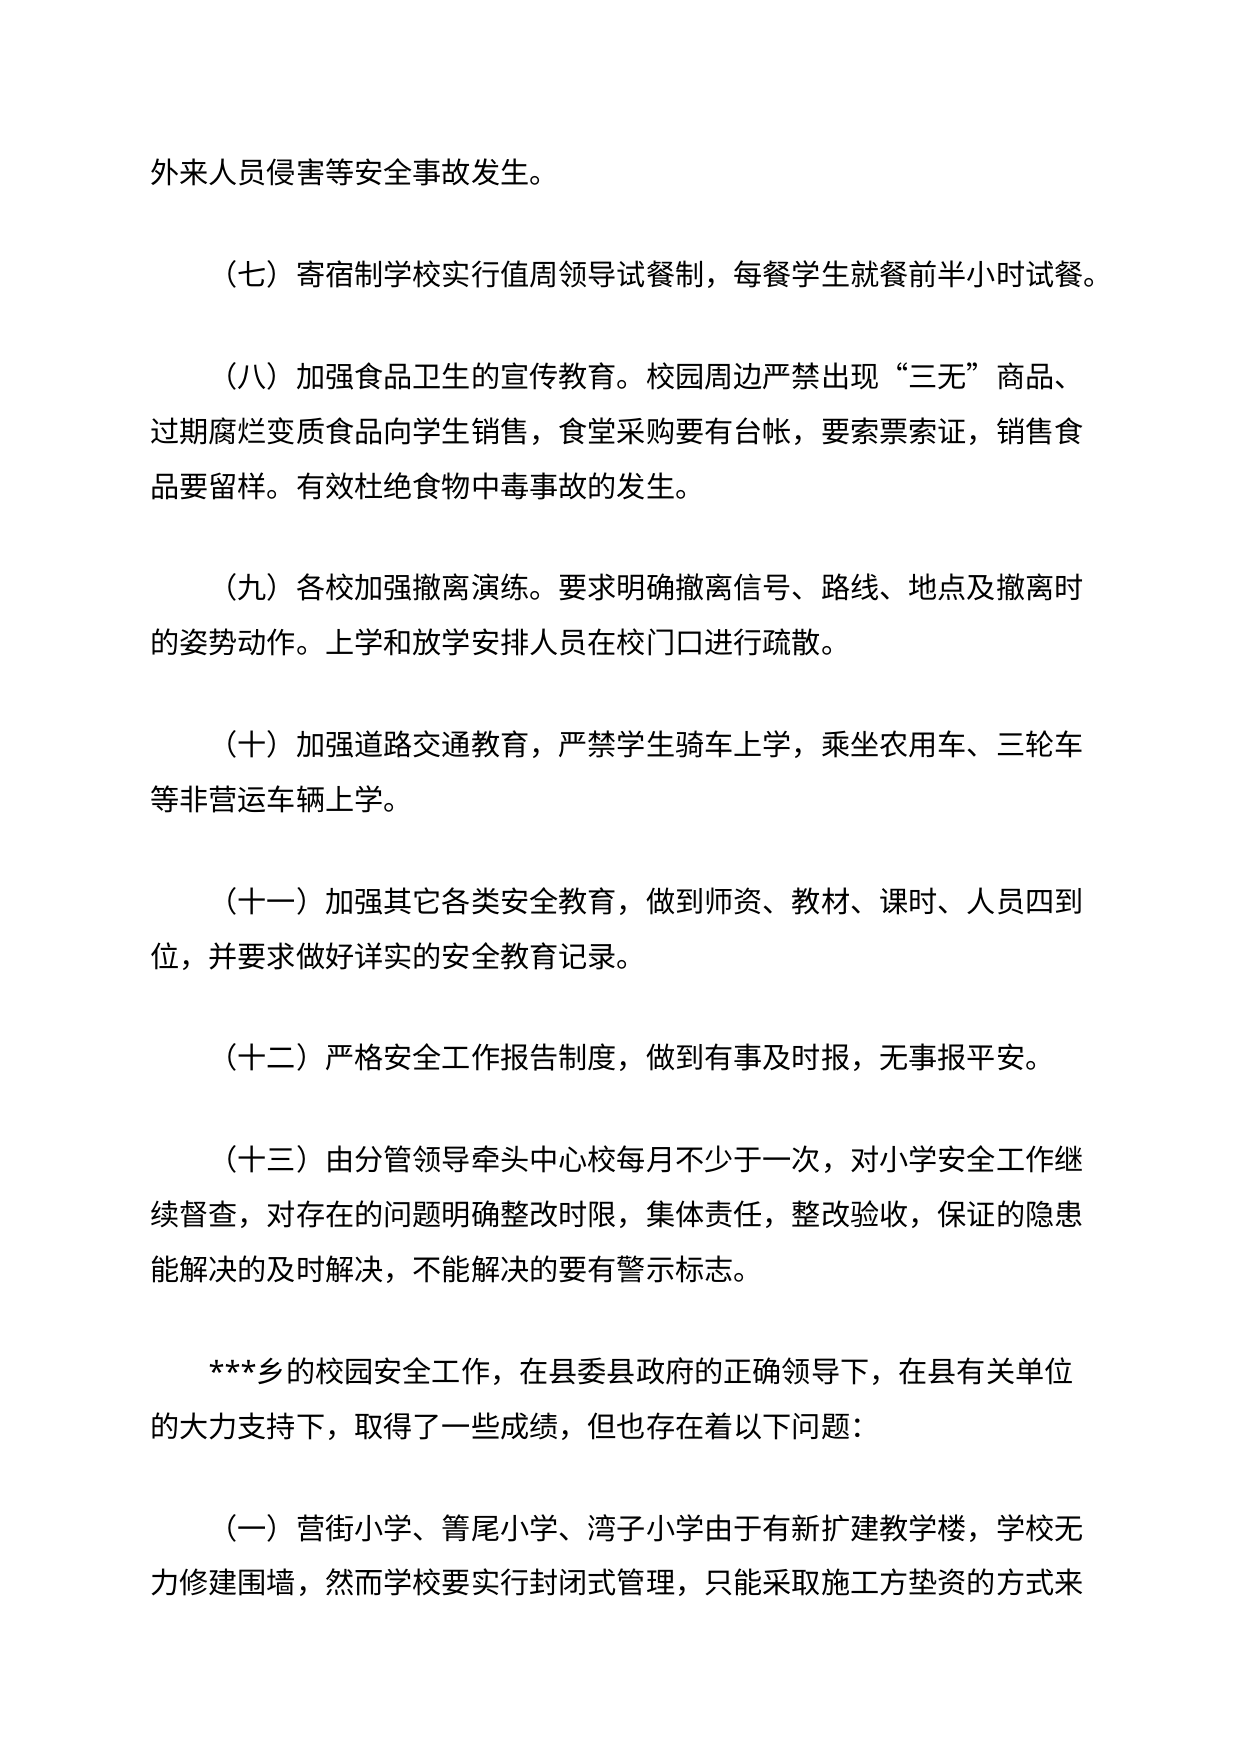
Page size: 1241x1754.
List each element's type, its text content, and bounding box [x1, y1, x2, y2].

text （十二）严格安全工作报告制度，做到有事及时报，无事报平安。 [150, 1035, 1090, 1077]
text （七）寄宿制学校实行值周领导试餐制，每餐学生就餐前半小时试餐。 [150, 252, 1090, 294]
text （十三）由分管领导牵头中心校每月不少于一次，对小学安全工作继续督查，对存在的问题明确整改时限，集体责任，整改验收，保证的隐患能解决的及时解决，不能解决的要有警示标志。 [150, 1137, 1090, 1289]
text ***乡的校园安全工作，在县委县政府的正确领导下，在县有关单位的大力支持下，取得了一些成绩，但也存在着以下问题： [150, 1348, 1090, 1446]
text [150, 1505, 1090, 1602]
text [150, 150, 1090, 192]
text （九）各校加强撤离演练。要求明确撤离信号、路线、地点及撤离时的姿势动作。上学和放学安排人员在校门口进行疏散。 [150, 565, 1090, 662]
text （十）加强道路交通教育，严禁学生骑车上学，乘坐农用车、三轮车等非营运车辆上学。 [150, 722, 1090, 819]
text （八）加强食品卫生的宣传教育。校园周边严禁出现“三无”商品、过期腐烂变质食品向学生销售，食堂采购要有台帐，要索票索证，销售食品要留样。有效杜绝食物中毒事故的发生。 [150, 353, 1090, 506]
text （十一）加强其它各类安全教育，做到师资、教材、课时、人员四到位，并要求做好详实的安全教育记录。 [150, 878, 1090, 976]
